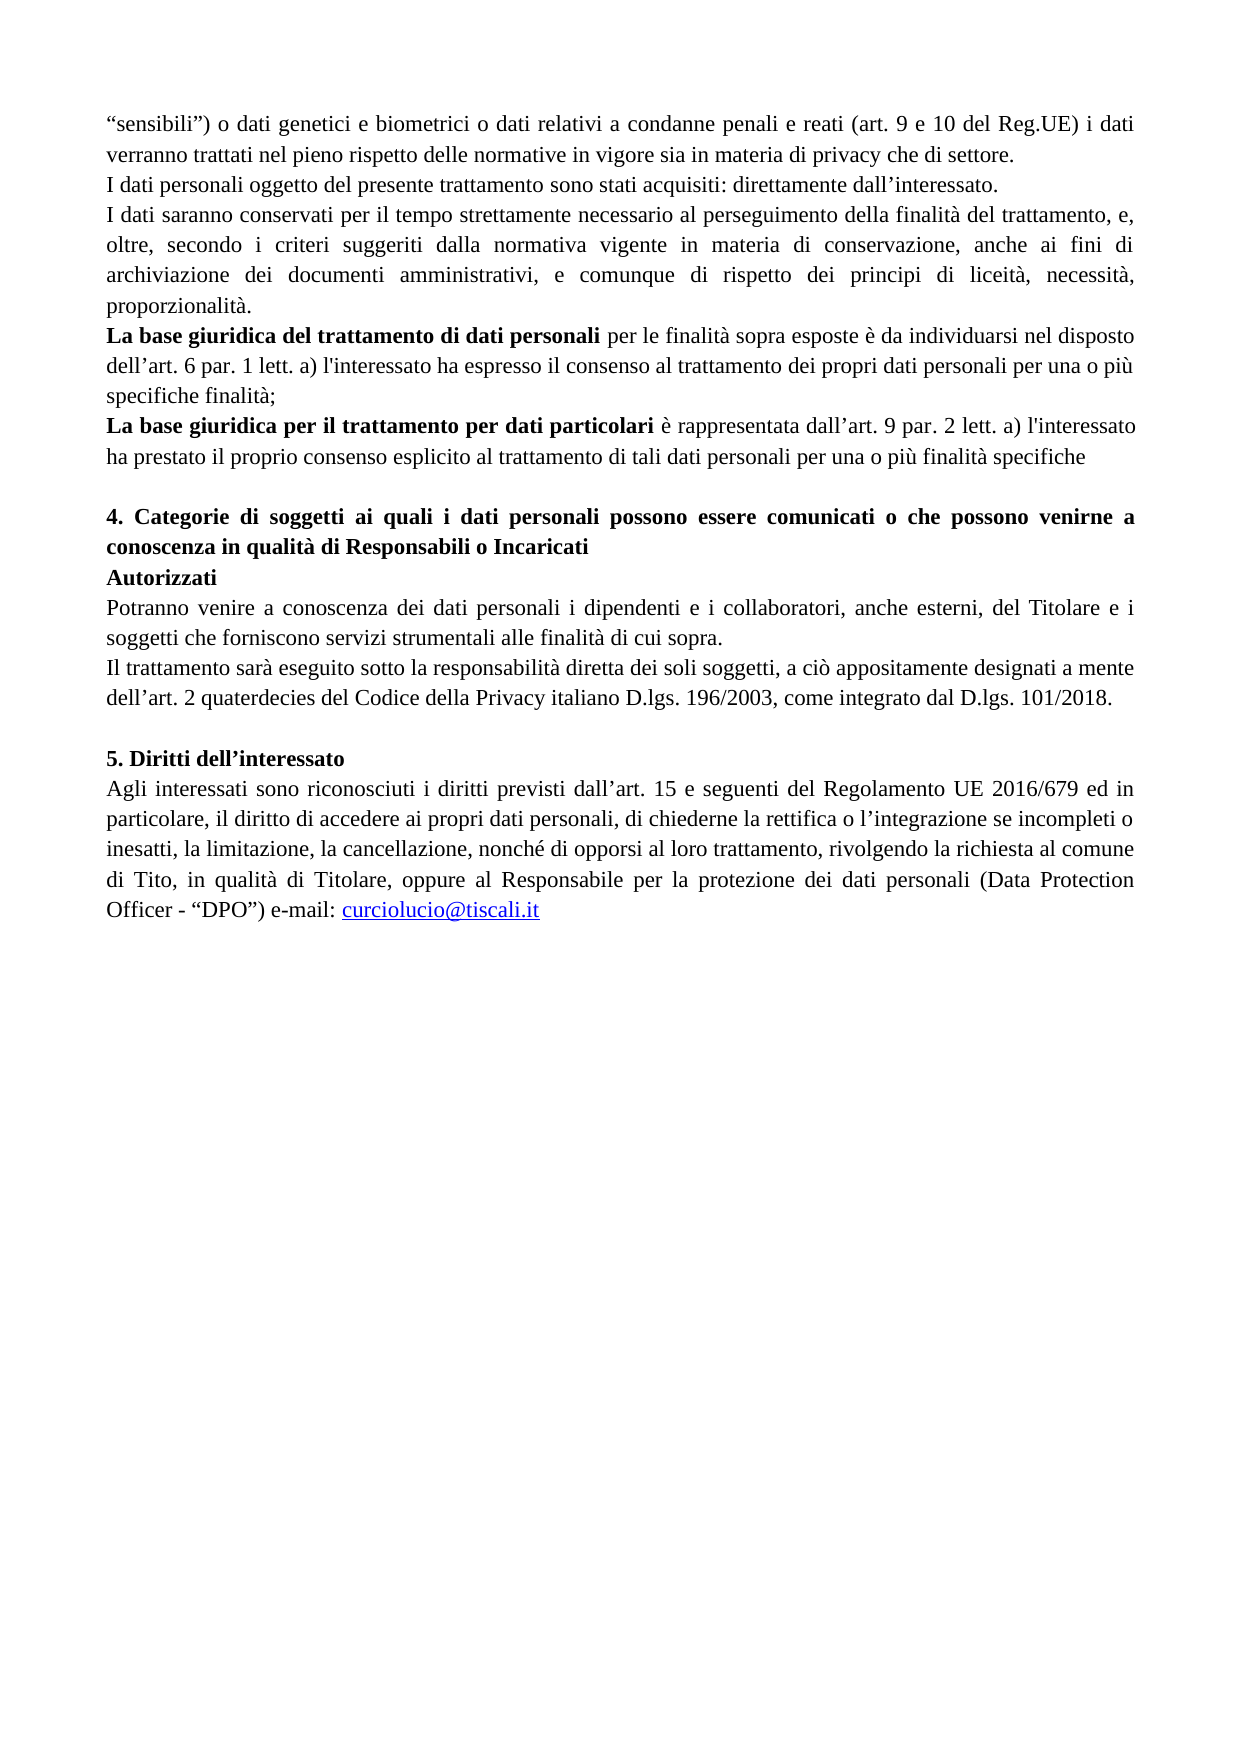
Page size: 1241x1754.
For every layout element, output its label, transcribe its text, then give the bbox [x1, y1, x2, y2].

text Potranno venire a conoscenza dei dati personali i dipendenti e i collaboratori, anche esterni, del Titolare e i soggetti che forniscono servizi strumentali alle finalità di cui sopra. [106, 594, 1136, 650]
text I dati saranno conservati per il tempo strettamente necessario al perseguimento della finalità del trattamento, e, oltre, secondo i criteri suggeriti dalla normativa vigente in materia di conservazione, anche ai fini di archiviazione dei documenti amministrativi, e comunque di rispetto dei principi di liceità, necessità, proporzionalità. [106, 201, 1136, 318]
text 5. Diritti dell’interessato [106, 745, 1136, 771]
text La base giuridica del trattamento di dati personali per le finalità sopra esposte è da individuarsi nel disposto dell’art. 6 par. 1 lett. a) l'interessato ha espresso il consenso al trattamento dei propri dati personali per una o più specifiche finalità; [106, 322, 1136, 409]
text 4. Categorie di soggetti ai quali i dati personali possono essere comunicati o che possono venirne a conoscenza in qualità di Responsabili o Incaricati [106, 503, 1136, 560]
text Agli interessati sono riconosciuti i diritti previsti dall’art. 15 e seguenti del Regolamento UE 2016/679 ed in particolare, il diritto di accedere ai propri dati personali, di chiederne la rettifica o l’integrazione se incompleti o inesatti, la limitazione, la cancellazione, nonché di opporsi al loro trattamento, rivolgendo la richiesta al comune di Tito, in qualità di Titolare, oppure al Responsabile per la protezione dei dati personali (Data Protection Officer - “DPO”) e-mail: curciolucio@tiscali.it [106, 775, 1136, 922]
text I dati personali oggetto del presente trattamento sono stati acquisiti: direttamente dall’interessato. [106, 171, 1136, 197]
text La base giuridica per il trattamento per dati particolari è rappresentata dall’art. 9 par. 2 lett. a) l'interessato ha prestato il proprio consenso esplicito al trattamento di tali dati personali per una o più finalità specifiche [106, 412, 1136, 469]
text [106, 110, 1136, 167]
text Autorizzati [106, 563, 1136, 590]
text Il trattamento sarà eseguito sotto la responsabilità diretta dei soli soggetti, a ciò appositamente designati a mente dell’art. 2 quaterdecies del Codice della Privacy italiano D.lgs. 196/2003, come integrato dal D.lgs. 101/2018. [106, 654, 1136, 711]
